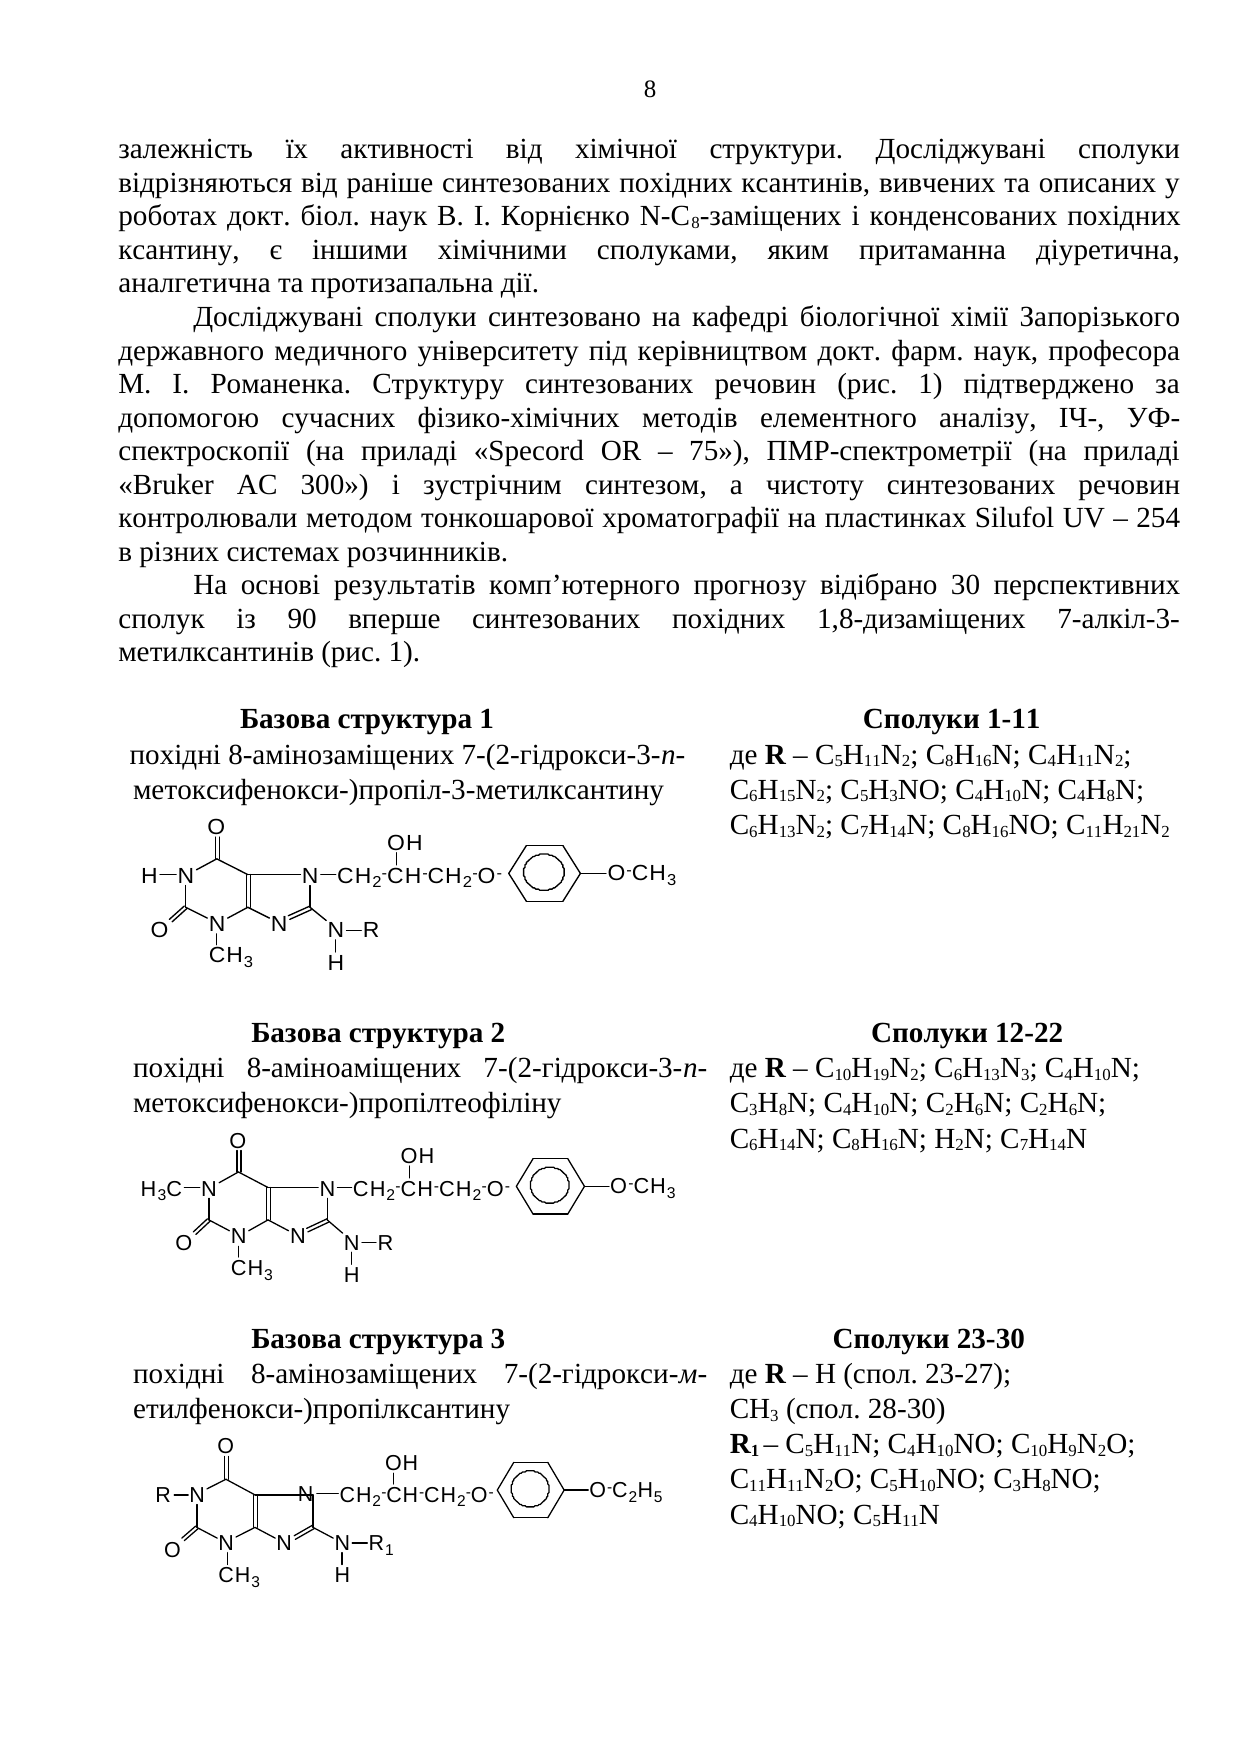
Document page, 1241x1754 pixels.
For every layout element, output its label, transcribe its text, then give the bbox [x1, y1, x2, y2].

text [118, 131, 1181, 299]
table_cell Базова структура 3 похідні 8-амінозаміщених 7-(2-гідрокси-м-етилфенокси-)пропілксантину [107, 1321, 718, 1623]
text На основі результатів комп’ютерного прогнозу відібрано 30 перспективних сполук із 90 вперше синтезованих похідних 1,8-дизаміщених 7-алкіл-3-метилксантинів (рис. 1). [118, 567, 1181, 668]
table_header Сполуки 1-11 де R – С5Н11N2; C8H16N; C4H11N2; C6H15N2; С5Н3NО; C4H10N; C4H8N; C6H13N2; C7H14N; C8H16NO; C11H21N2 [718, 702, 1185, 1015]
table_cell Базова структура 2 похідні 8-аміноаміщених 7-(2-гідрокси-3-п-метоксифенокси-)пропілтеофіліну [107, 1015, 718, 1321]
table_header [107, 702, 718, 1015]
table_cell Сполуки 23-30 де R – H (спол. 23-27); CH3 (спол. 28-30) R1 – C5H11N; С4Н10NО; C10H9N2O; C11H11N2О; C5H10NO; C3H8NO; C4H10NО; C5H11N [718, 1321, 1185, 1623]
text Досліджувані сполуки синтезовано на кафедрі біологічної хімії Запорізького державного медичного університету під керівництвом докт. фарм. наук, професора М. І. Романенка. Структуру синтезованих речовин (рис. 1) підтверджено за допомогою сучасних фізико-хімічних методів елементного аналізу, ІЧ-, УФ-спектроскопії (на приладі «Specord OR – 75»), ПМР-спектрометрії (на приладі «Bruker AC 300») і зустрічним синтезом, а чистоту синтезованих речовин контролювали методом тонкошарової хроматографії на пластинках Silufol UV – 254 в різних системах розчинників. [118, 299, 1181, 567]
table_cell Сполуки 12-22 де R – С10Н19N2; С6Н13N3; C4H10N; C3H8N; C4H10N; C2H6N; C2H6N; C6H14N; C8H16N; H2N; C7H14N [718, 1015, 1185, 1321]
